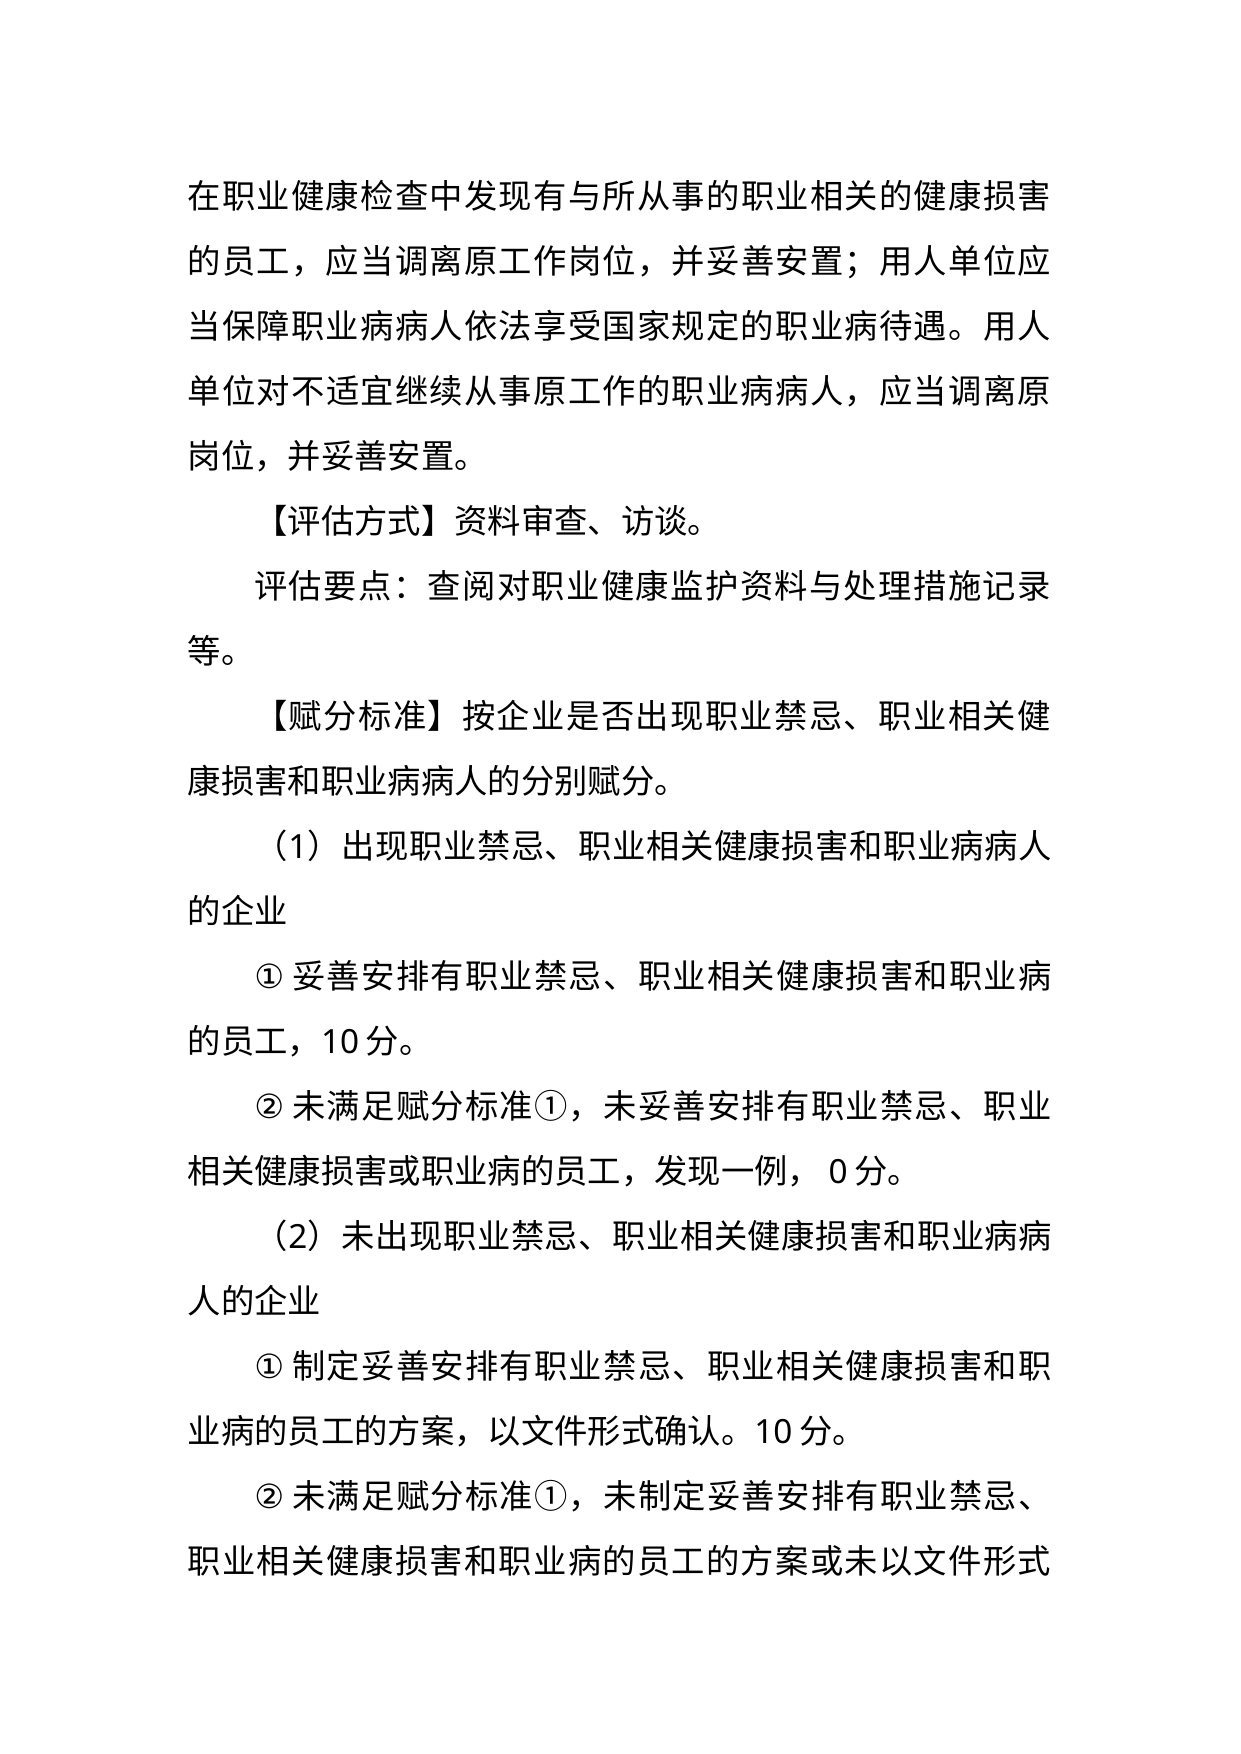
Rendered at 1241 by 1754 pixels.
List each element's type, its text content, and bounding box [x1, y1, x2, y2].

text （2）未出现职业禁忌、职业相关健康损害和职业病病人的企业 [187, 1202, 1053, 1332]
text 评估要点：查阅对职业健康监护资料与处理措施记录等。 [187, 552, 1053, 682]
text 【评估方式】资料审查、访谈。 [187, 487, 1053, 552]
text ②未满足赋分标准①，未妥善安排有职业禁忌、职业相关健康损害或职业病的员工，发现一例， 0分。 [187, 1072, 1053, 1202]
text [187, 162, 1053, 487]
text ①妥善安排有职业禁忌、职业相关健康损害和职业病的员工，10分。 [187, 942, 1053, 1072]
text 【赋分标准】按企业是否出现职业禁忌、职业相关健康损害和职业病病人的分别赋分。 [187, 682, 1053, 812]
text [187, 1462, 1053, 1592]
text ①制定妥善安排有职业禁忌、职业相关健康损害和职业病的员工的方案，以文件形式确认。10分。 [187, 1332, 1053, 1462]
text （1）出现职业禁忌、职业相关健康损害和职业病病人的企业 [187, 812, 1053, 942]
